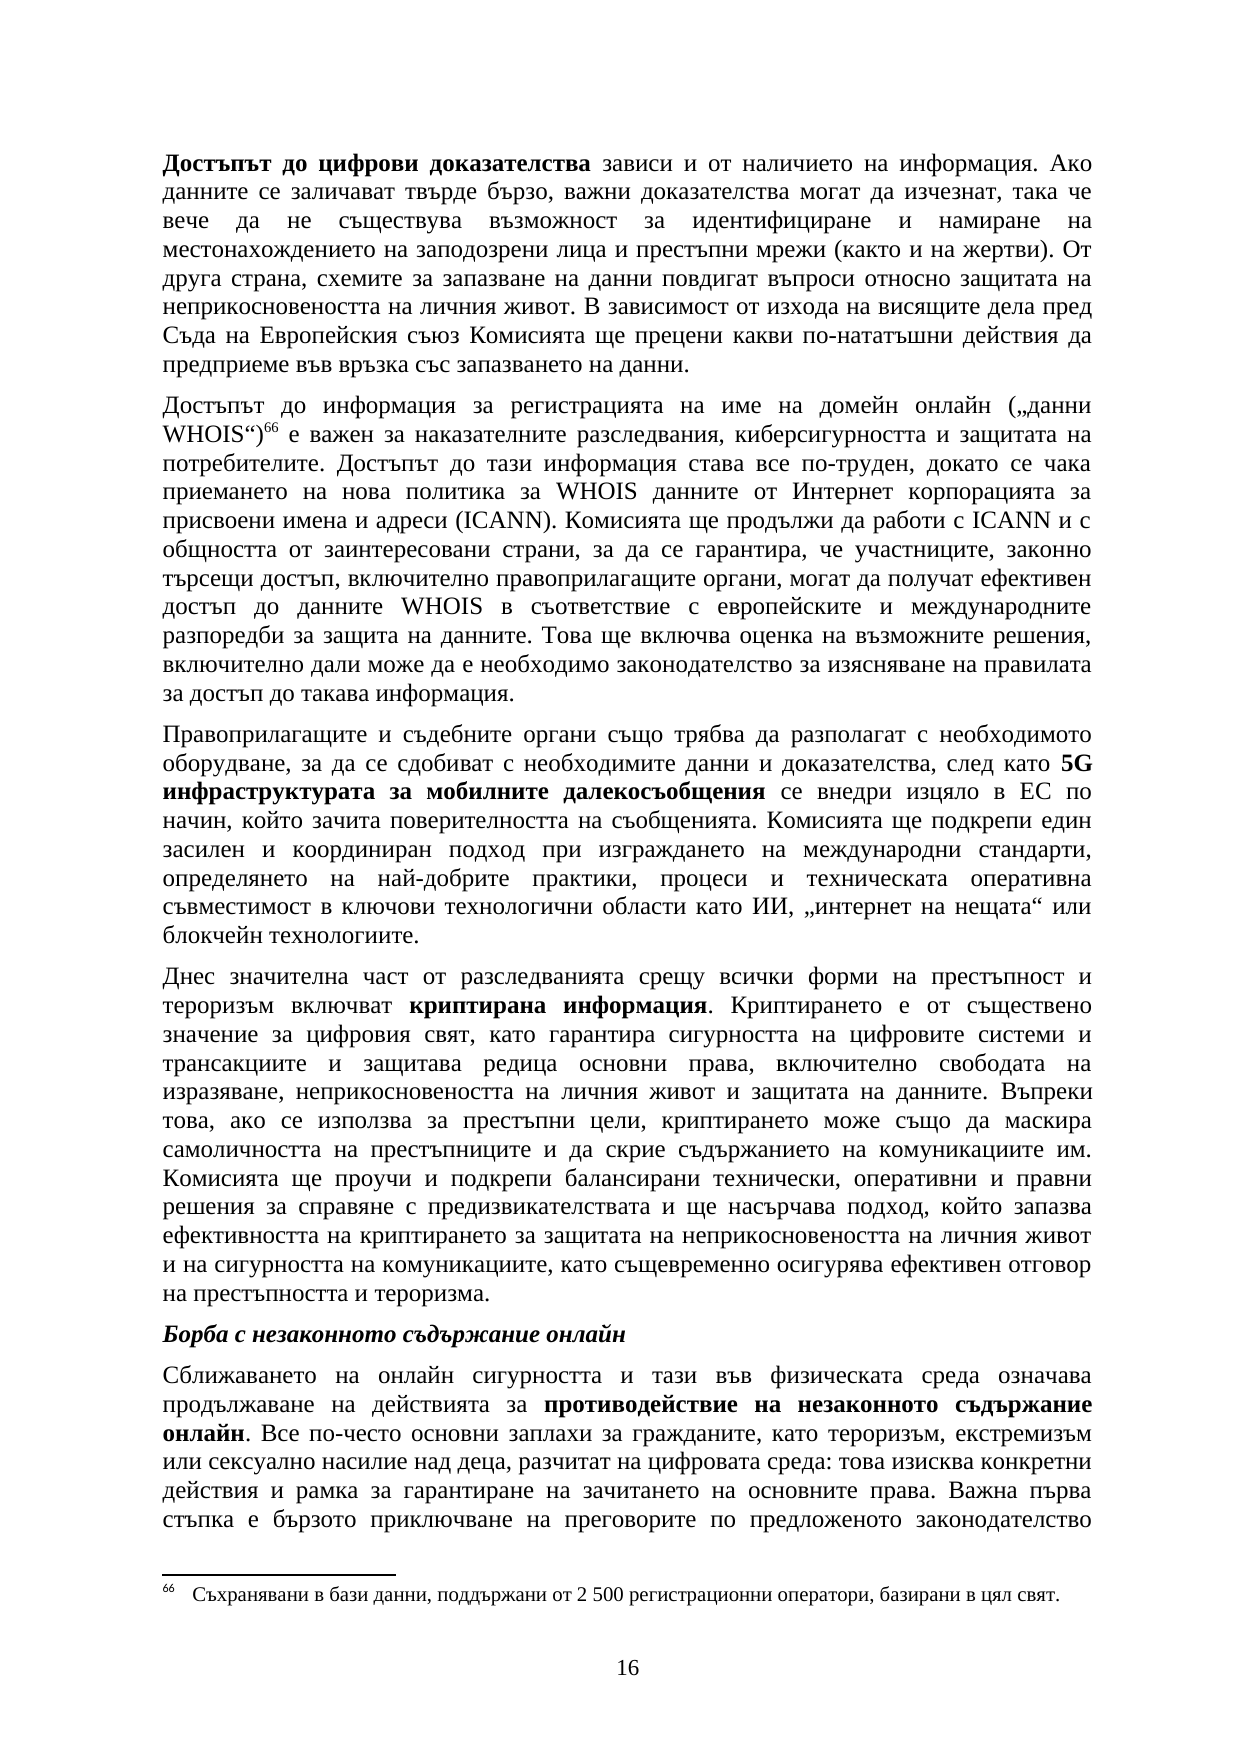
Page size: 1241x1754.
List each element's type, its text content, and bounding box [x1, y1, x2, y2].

text Достъпът до информация за регистрацията на име на домейн онлайн („данни WHOIS“) е важен за наказателните разследвания, киберсигурността и защитата на потребителите. Достъпът до тази информация става все по-труден, докато се чака приемането на нова политика за WHOIS данните от Интернет корпорацията за присвоени имена и адреси (ICANN). Комисията ще продължи да работи с ICANN и с общността от заинтересовани страни, за да се гарантира, че участниците, законно търсещи достъп, включително правоприлагащите органи, могат да получат ефективен достъп до данните WHOIS в съответствие с европейските и международните разпоредби за защита на данните. Това ще включва оценка на възможните решения, включително дали може да е необходимо законодателство за изясняване на правилата за достъп до такава информация. [162, 390, 1093, 706]
text Правоприлагащите и съдебните органи също трябва да разполагат с необходимото оборудване, за да се сдобиват с необходимите данни и доказателства, след като 5G инфраструктурата за мобилните далекосъобщения се внедри изцяло в ЕС по начин, който зачита поверителността на съобщенията. Комисията ще подкрепи един засилен и координиран подход при изграждането на международни стандарти, определянето на най-добрите практики, процеси и техническата оперативна съвместимост в ключови технологични области като ИИ, „интернет на нещата“ или блокчейн технологиите. [162, 719, 1093, 949]
text Достъпът до цифрови доказателства зависи и от наличието на информация. Ако данните се заличават твърде бързо, важни доказателства могат да изчезнат, така че вече да не съществува възможност за идентифициране и намиране на местонахождението на заподозрени лица и престъпни мрежи (както и на жертви). От друга страна, схемите за запазване на данни повдигат въпроси относно защитата на неприкосновеността на личния живот. В зависимост от изхода на висящите дела пред Съда на Европейския съюз Комисията ще прецени какви по-нататъшни действия да предприеме във връзка със запазването на данни. [162, 148, 1093, 378]
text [162, 1360, 1093, 1533]
text Борба с незаконното съдържание онлайн [162, 1319, 1093, 1348]
text Днес значителна част от разследванията срещу всички форми на престъпност и тероризъм включват криптирана информация. Криптирането е от съществено значение за цифровия свят, като гарантира сигурността на цифровите системи и трансакциите и защитава редица основни права, включително свободата на изразяване, неприкосновеността на личния живот и защитата на данните. Въпреки това, ако се използва за престъпни цели, криптирането може също да маскира самоличността на престъпниците и да скрие съдържанието на комуникациите им. Комисията ще проучи и подкрепи балансирани технически, оперативни и правни решения за справяне с предизвикателствата и ще насърчава подход, който запазва ефективността на криптирането за защитата на неприкосновеността на личния живот и на сигурността на комуникациите, като същевременно осигурява ефективен отговор на престъпността и тероризма. [162, 961, 1093, 1306]
